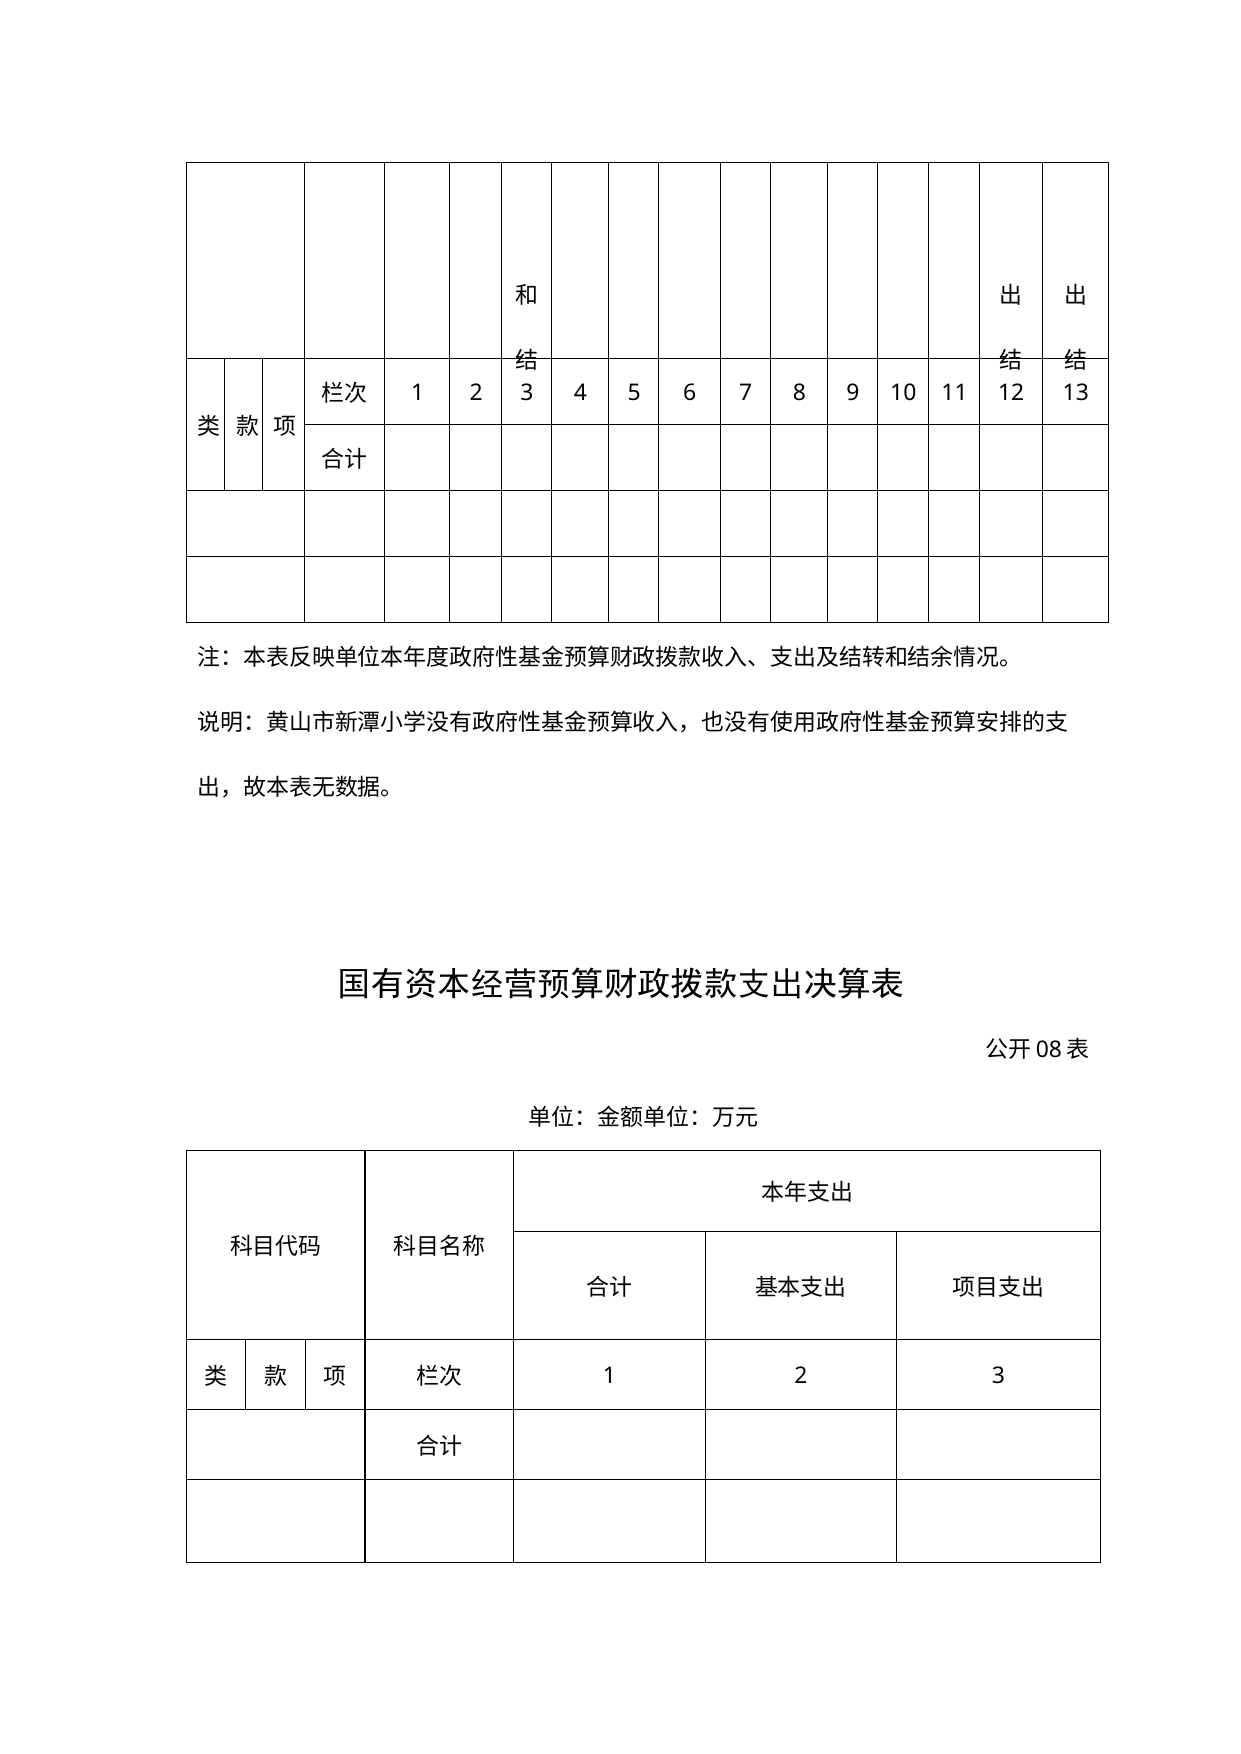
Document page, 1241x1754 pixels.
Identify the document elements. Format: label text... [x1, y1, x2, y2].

table_cell 科目代码 [187, 1151, 364, 1339]
table_cell [771, 425, 827, 490]
table_cell [878, 425, 928, 490]
table_cell [929, 491, 979, 556]
table_cell [659, 491, 720, 556]
table_cell [980, 557, 1042, 622]
table_header 公开08表 [186, 1013, 1100, 1081]
table_cell 10 [878, 359, 928, 424]
table_cell [771, 557, 827, 622]
table_cell [450, 557, 501, 622]
table_cell 项目支出 [897, 1232, 1100, 1339]
table_cell 3 [502, 359, 551, 424]
table_cell 6 [659, 359, 720, 424]
table_cell [502, 557, 551, 622]
table_cell 注：本表反映单位本年度政府性基金预算财政拨款收入、支出及结转和结余情况。 说明：黄山市新潭小学没有政府性基金预算收入，也没有使用政府性基金预算安排的支出，故本表无数据。 [186, 623, 1109, 818]
table_cell 合计 [305, 425, 384, 490]
table_cell [450, 425, 501, 490]
table_cell 3 [897, 1340, 1100, 1409]
table_cell [897, 1410, 1100, 1478]
table_cell [878, 491, 928, 556]
table_cell [450, 491, 501, 556]
table_cell [502, 491, 551, 556]
table_cell [609, 557, 658, 622]
table_cell 合计 [366, 1410, 513, 1478]
table_cell [721, 557, 770, 622]
table_cell 项 [306, 1340, 364, 1409]
table_cell [878, 557, 928, 622]
table_cell 12 [980, 359, 1042, 424]
table_cell 栏次 [305, 359, 384, 424]
table_cell [929, 425, 979, 490]
table_cell 5 [609, 359, 658, 424]
table_cell [514, 1410, 705, 1478]
text 国有资本经营预算财政拨款支出决算表 [187, 948, 1053, 1013]
table_cell 单位：金额单位：万元 [186, 1081, 1100, 1149]
table_cell [980, 491, 1042, 556]
table_cell [187, 1480, 364, 1562]
table_cell 8 [771, 359, 827, 424]
table_cell [366, 1480, 513, 1562]
table_cell [706, 1480, 896, 1562]
table_cell [828, 557, 877, 622]
table_cell 1 [514, 1340, 705, 1409]
table_cell [659, 557, 720, 622]
table_cell 款 [246, 1340, 305, 1409]
table_cell [929, 557, 979, 622]
table_cell 合计 [514, 1232, 705, 1339]
table_cell [385, 557, 449, 622]
table_cell 7 [721, 359, 770, 424]
table_cell 11 [929, 359, 979, 424]
table_cell [502, 425, 551, 490]
table_cell [980, 425, 1042, 490]
table_cell 款 [225, 359, 262, 490]
table_cell 类 [187, 1340, 245, 1409]
table_cell [305, 557, 384, 622]
table_cell [187, 1410, 364, 1478]
table_cell [1043, 557, 1108, 622]
table_cell [385, 491, 449, 556]
table_cell [721, 491, 770, 556]
table_cell [1043, 425, 1108, 490]
table_cell [771, 491, 827, 556]
table_cell [609, 425, 658, 490]
table_cell [609, 491, 658, 556]
table_cell 项 [263, 359, 304, 490]
table_cell [659, 425, 720, 490]
table_cell [305, 491, 384, 556]
table_cell [187, 557, 304, 622]
table_cell [514, 1480, 705, 1562]
table_cell 本年支出 [514, 1151, 1100, 1231]
table_cell 2 [450, 359, 501, 424]
table_cell 基本支出 [706, 1232, 896, 1339]
table_cell 2 [706, 1340, 896, 1409]
table_cell [706, 1410, 896, 1478]
table_cell [721, 425, 770, 490]
table_cell 13 [1043, 359, 1108, 424]
table_cell [552, 425, 608, 490]
table_cell [828, 491, 877, 556]
table_cell 科目名称 [366, 1151, 513, 1339]
table_cell 9 [828, 359, 877, 424]
table_cell 4 [552, 359, 608, 424]
table_cell 栏次 [366, 1340, 513, 1409]
table_cell 1 [385, 359, 449, 424]
table_cell [897, 1480, 1100, 1562]
table_cell [385, 425, 449, 490]
table_cell [1043, 491, 1108, 556]
table_cell [552, 557, 608, 622]
table_cell [552, 491, 608, 556]
table_cell [187, 491, 304, 556]
table_cell [828, 425, 877, 490]
table_cell 类 [187, 359, 224, 490]
